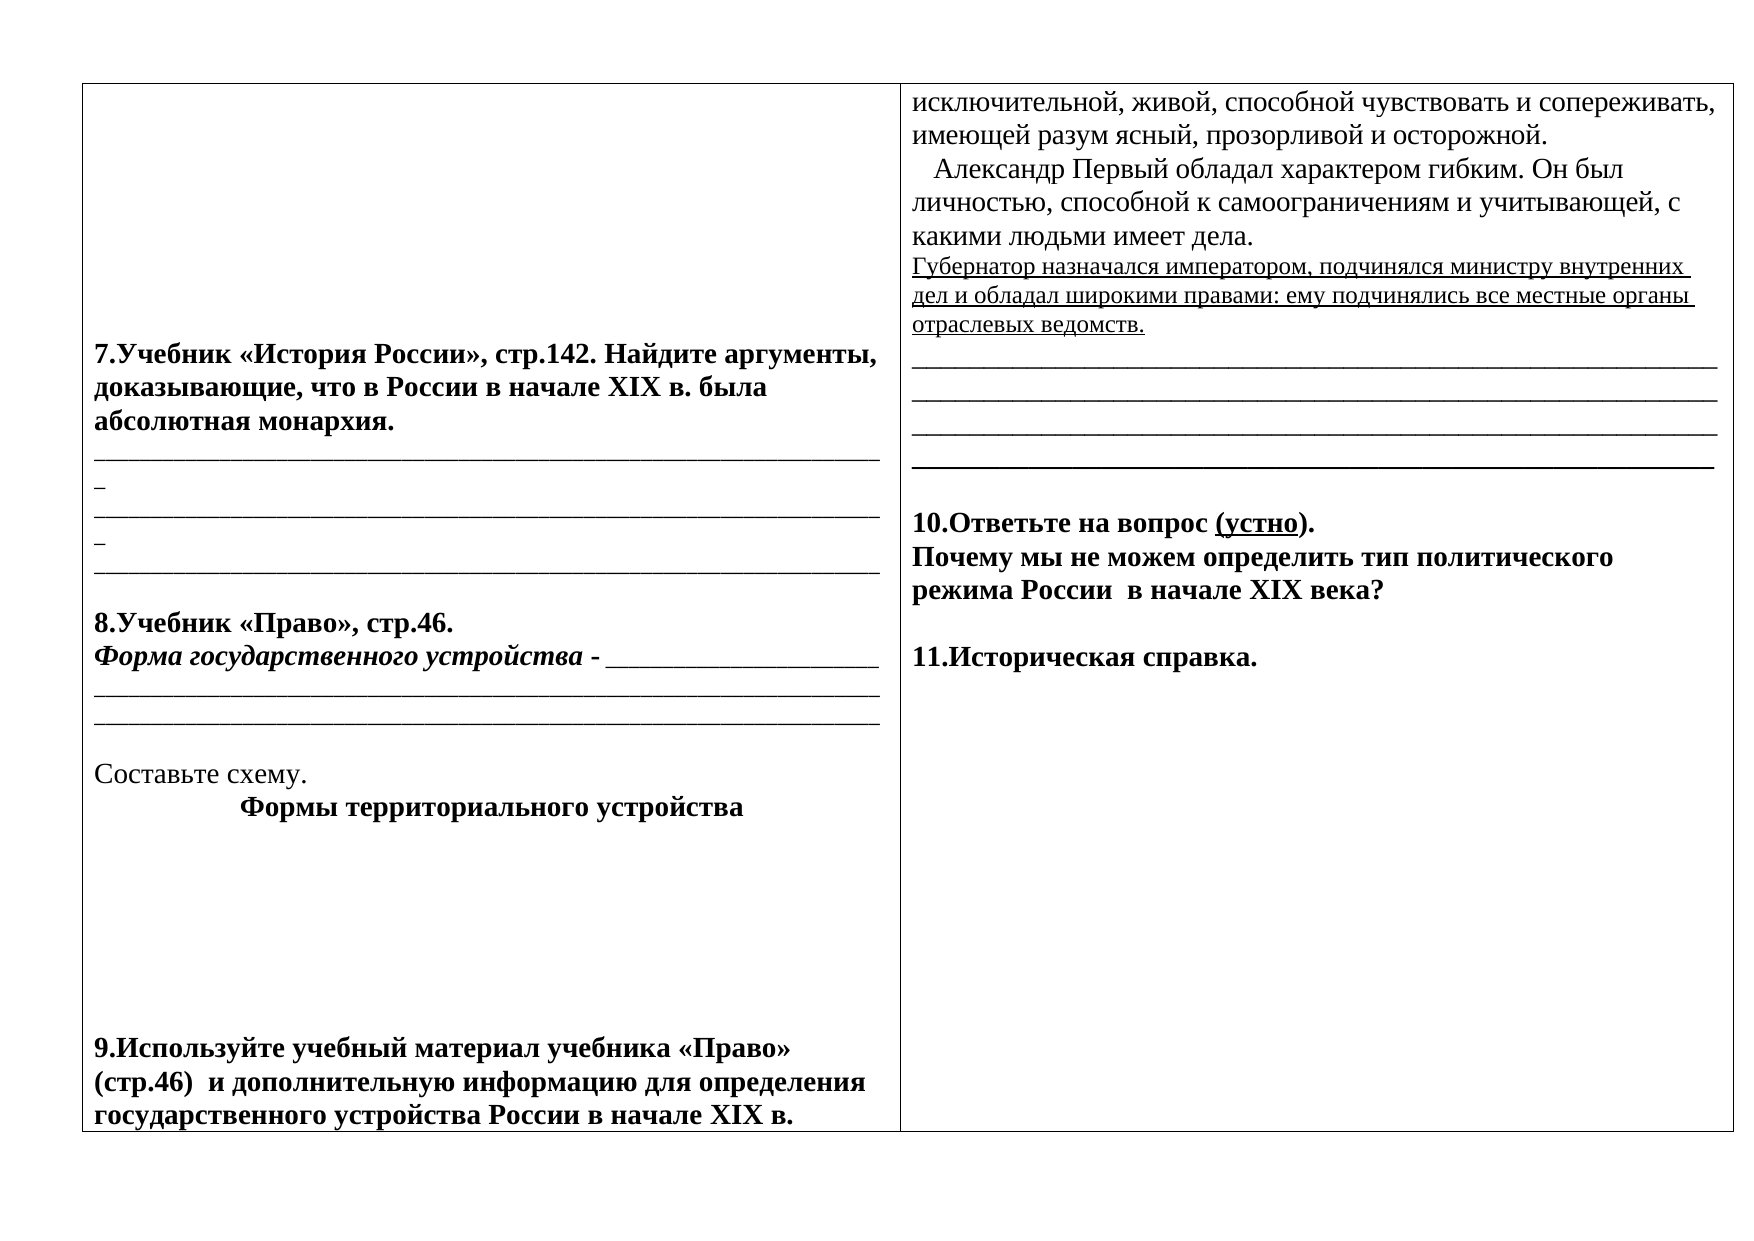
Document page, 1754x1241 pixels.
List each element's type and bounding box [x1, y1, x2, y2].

table_cell [83, 84, 900, 1131]
table_cell [901, 84, 1733, 1131]
